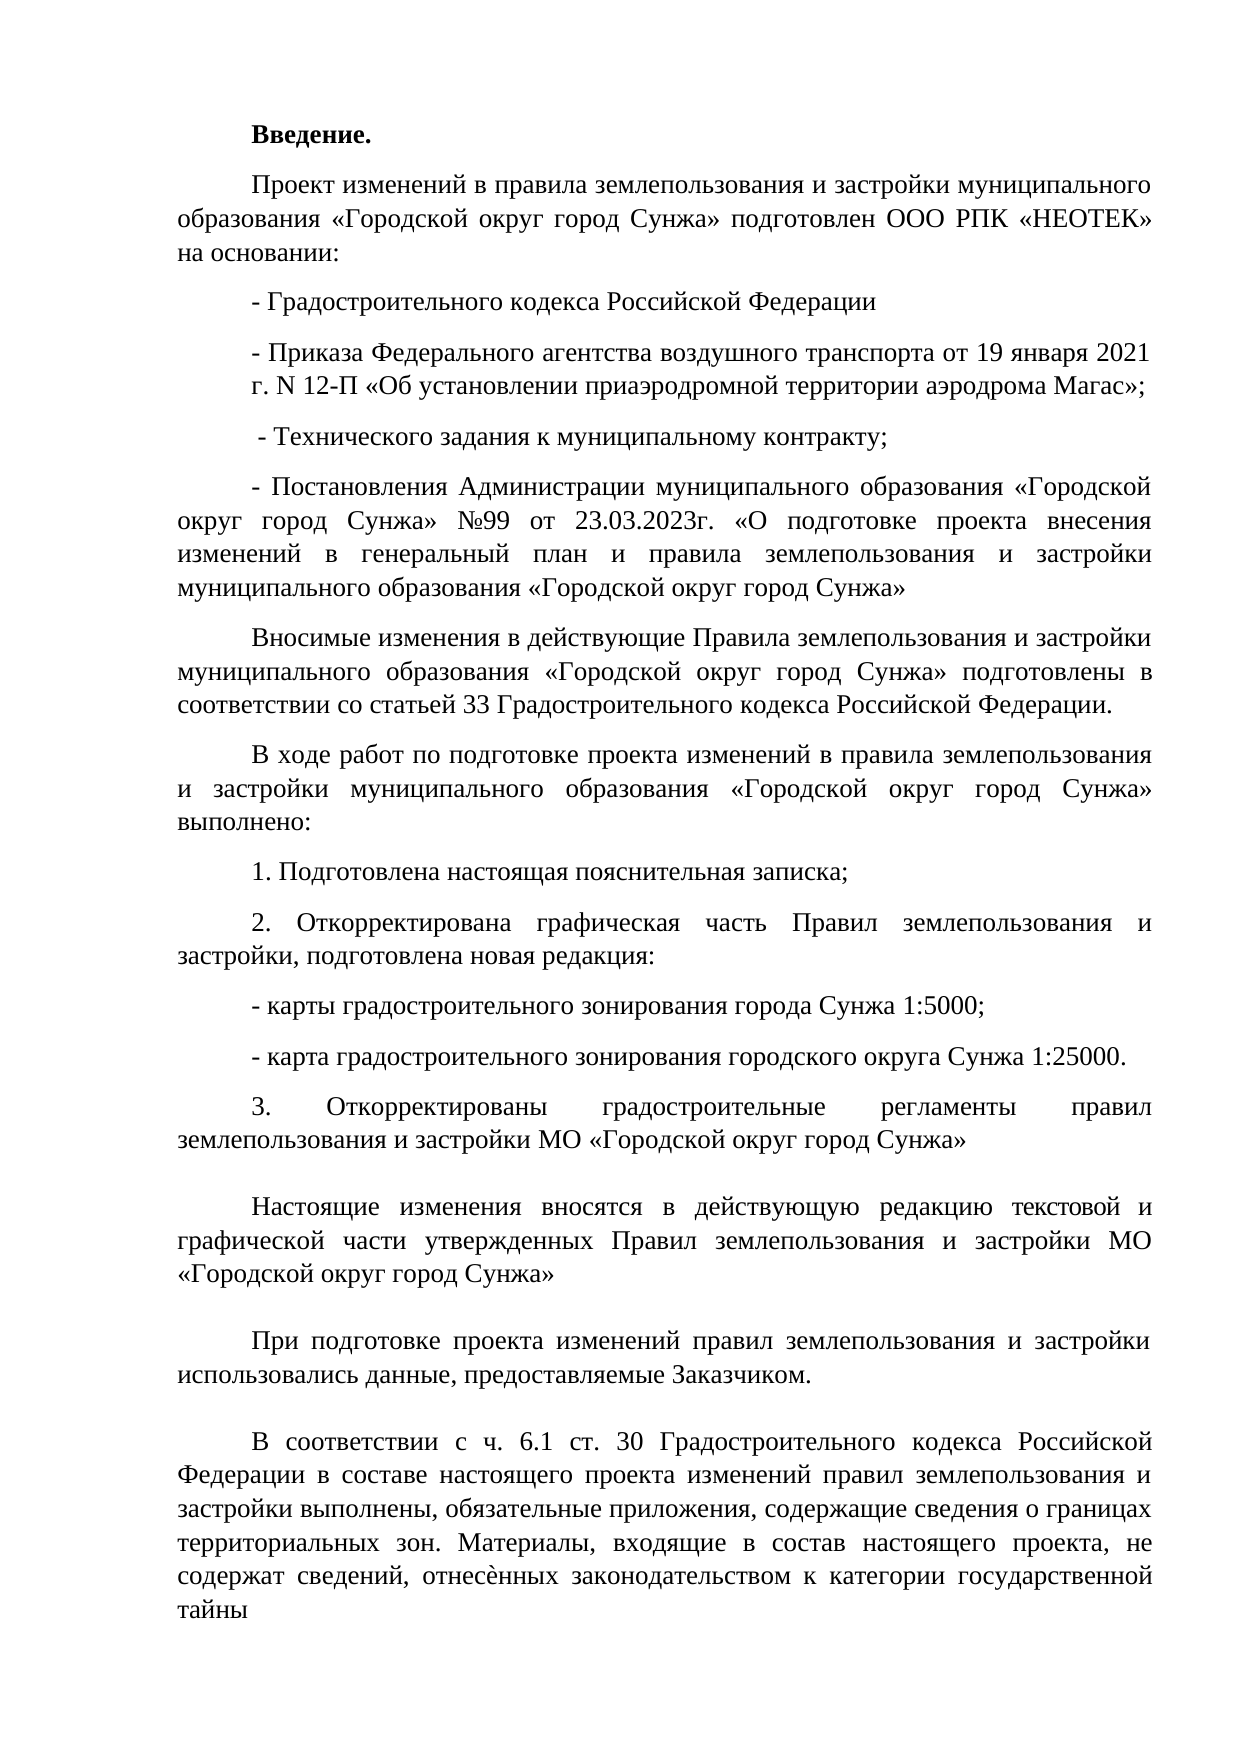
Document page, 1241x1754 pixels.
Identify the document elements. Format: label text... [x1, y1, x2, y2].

text В соответствии с ч. 6.1 ст. 30 Градостроительного кодекса Российской Федерации в составе настоящего проекта изменений правил землепользования и застройки выполнены, обязательные приложения, содержащие сведения о границах территориальных зон. Материалы, входящие в состав настоящего проекта, не содержат сведений, отнесѐнных законодательством к категории государственной тайны [177, 1425, 1153, 1624]
list Постановления Администрации муниципального образования «Городской округ город Сунжа» №99 от 23.03.2023г. «О подготовке проекта внесения изменений в генеральный план и правила землепользования и застройки муниципального образования «Городской округ город Сунжа» [177, 470, 1152, 602]
list Технического задания к муниципальному контракту; [257, 420, 1219, 451]
list карта градостроительного зонирования городского округа Сунжа 1:25000. [251, 1039, 1219, 1071]
list Откорректирована графическая часть Правил землепользования и застройки, подготовлена новая редакция: [177, 906, 1152, 971]
text Настоящие изменения вносятся в действующую редакцию текстовой и графической части утвержденных Правил землепользования и застройки МО «Городской округ город Сунжа» [177, 1190, 1153, 1288]
text Вносимые изменения в действующие Правила землепользования и застройки муниципального образования «Городской округ город Сунжа» подготовлены в соответствии со статьей 33 Градостроительного кодекса Российской Федерации. [177, 621, 1153, 719]
text При подготовке проекта изменений правил землепользования и застройки использовались данные, предоставляемые Заказчиком. [177, 1324, 1152, 1389]
list карты градостроительного зонирования города Сунжа 1:5000; [251, 989, 1219, 1020]
subtitle Введение. [251, 118, 1219, 149]
list Подготовлена настоящая пояснительная записка; [251, 855, 1219, 887]
text В ходе работ по подготовке проекта изменений в правила землепользования и застройки муниципального образования «Городской округ город Сунжа» выполнено: [177, 738, 1152, 837]
list Откорректированы градостроительные регламенты правил землепользования и застройки МО «Городской округ город Сунжа» [177, 1089, 1152, 1154]
text Проект изменений в правила землепользования и застройки муниципального образования «Городской округ город Сунжа» подготовлен ООО РПК «НЕОТЕК» на основании: [177, 168, 1153, 267]
list Приказа Федерального агентства воздушного транспорта от 19 января 2021 г. N 12-П «Об установлении приаэродромной территории аэродрома Магас»; [251, 336, 1152, 401]
list Градостроительного кодекса Российской Федерации [251, 285, 1219, 317]
